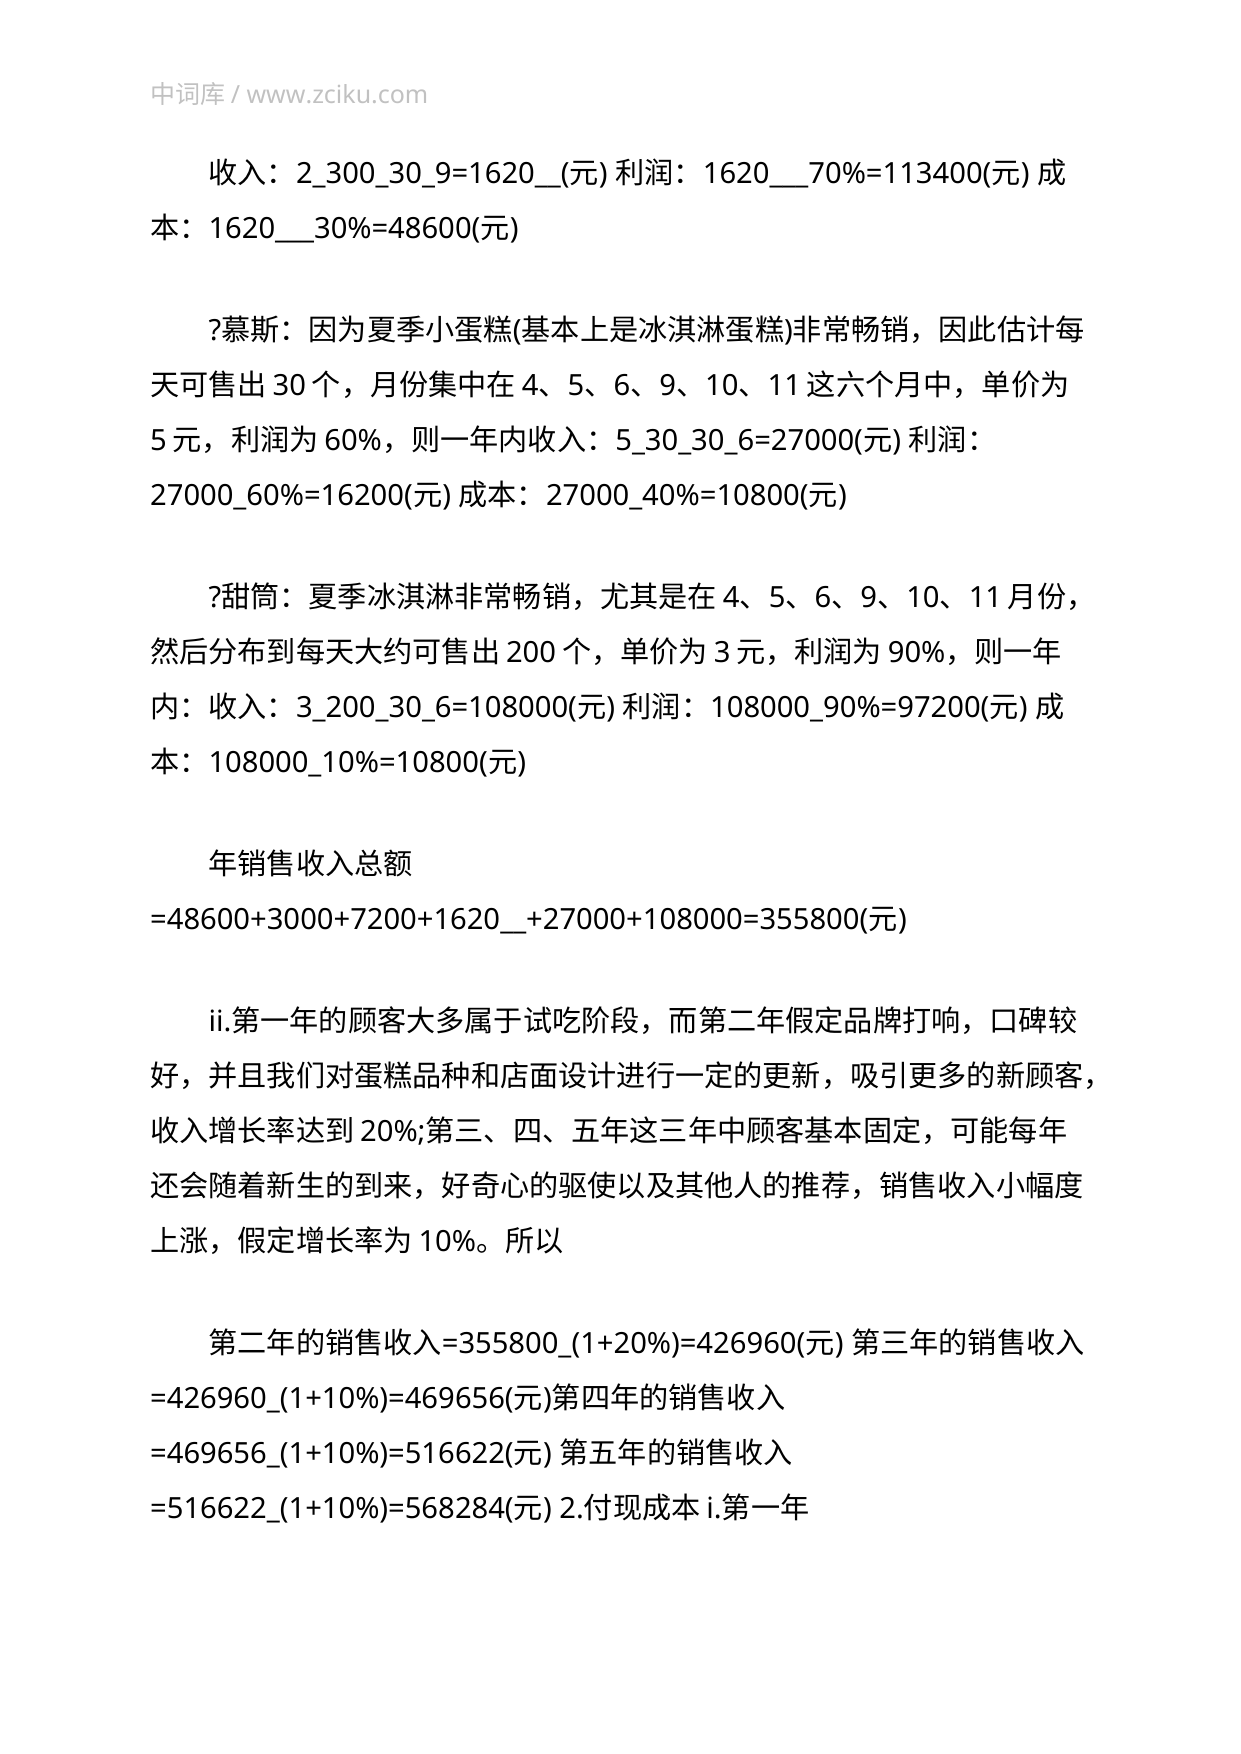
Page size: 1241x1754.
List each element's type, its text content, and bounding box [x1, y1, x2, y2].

text 收入：2_300_30_9=1620__(元) 利润：1620___70%=113400(元) 成本：1620___30%=48600(元) [150, 150, 1090, 247]
text ii.第一年的顾客大多属于试吃阶段，而第二年假定品牌打响，口碑较好，并且我们对蛋糕品种和店面设计进行一定的更新，吸引更多的新顾客，收入增长率达到20%;第三、四、五年这三年中顾客基本固定，可能每年还会随着新生的到来，好奇心的驱使以及其他人的推荐，销售收入小幅度上涨，假定增长率为10%。所以 [150, 998, 1090, 1260]
text ?甜筒：夏季冰淇淋非常畅销，尤其是在4、5、6、9、10、11月份，然后分布到每天大约可售出200个，单价为3元，利润为90%，则一年内：收入：3_200_30_6=108000(元) 利润：108000_90%=97200(元) 成本：108000_10%=10800(元) [150, 574, 1090, 781]
text 第二年的销售收入=355800_(1+20%)=426960(元) 第三年的销售收入=426960_(1+10%)=469656(元)第四年的销售收入=469656_(1+10%)=516622(元) 第五年的销售收入=516622_(1+10%)=568284(元) 2.付现成本i.第一年 [150, 1319, 1090, 1527]
text ?慕斯：因为夏季小蛋糕(基本上是冰淇淋蛋糕)非常畅销，因此估计每天可售出30个，月份集中在4、5、6、9、10、11这六个月中，单价为5元，利润为60%，则一年内收入：5_30_30_6=27000(元) 利润：27000_60%=16200(元) 成本：27000_40%=10800(元) [150, 307, 1090, 514]
text 年销售收入总额=48600+3000+7200+1620__+27000+108000=355800(元) [150, 841, 1090, 938]
